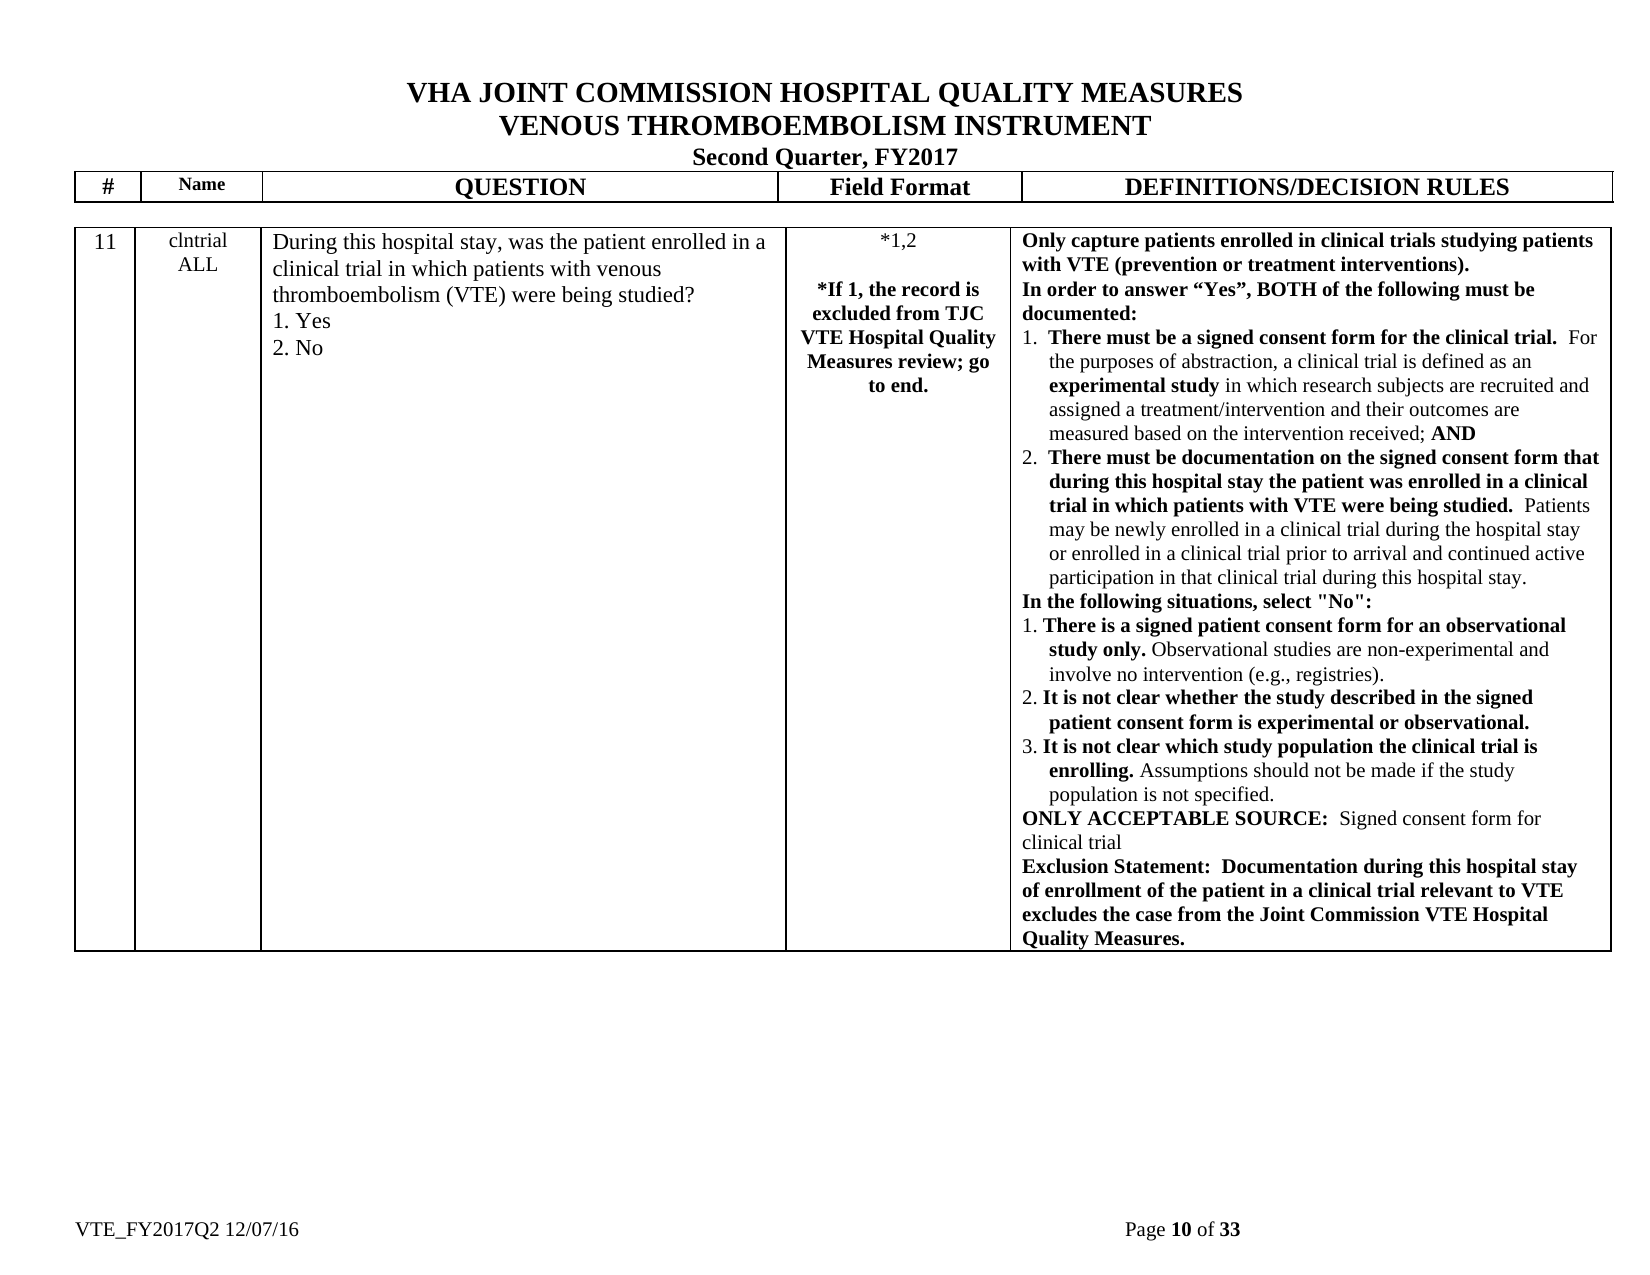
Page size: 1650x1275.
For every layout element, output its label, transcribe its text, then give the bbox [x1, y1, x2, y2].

table_cell clntrial ALL [136, 228, 260, 950]
table_cell Only capture patients enrolled in clinical trials studying patients with VTE (prevention or treatment interventions). In order to answer “Yes”, BOTH of the following must be documented: 1. There must be a signed consent form for the clinical trial. For the purposes of abstraction, a clinical trial is defined as an experimental study in which research subjects are recruited and assigned a treatment/intervention and their outcomes are measured based on the intervention received; AND 2. There must be documentation on the signed consent form that during this hospital stay the patient was enrolled in a clinical trial in which patients with VTE were being studied. Patients may be newly enrolled in a clinical trial during the hospital stay or enrolled in a clinical trial prior to arrival and continued active participation in that clinical trial during this hospital stay. In the following situations, select "No": 1. There is a signed patient consent form for an observational study only. Observational studies are non-experimental and involve no intervention (e.g., registries). 2. It is not clear whether the study described in the signed patient consent form is experimental or observational. 3. It is not clear which study population the clinical trial is enrolling. Assumptions should not be made if the study population is not specified. ONLY ACCEPTABLE SOURCE: Signed consent form for clinical trial Exclusion Statement: Documentation during this hospital stay of enrollment of the patient in a clinical trial relevant to VTE excludes the case from the Joint Commission VTE Hospital Quality Measures. [1011, 228, 1610, 950]
table_cell *1,2 *If 1, the record is excluded from TJC VTE Hospital Quality Measures review; go to end. [787, 228, 1010, 950]
table_cell 11 [76, 228, 134, 950]
table_cell During this hospital stay, was the patient enrolled in a clinical trial in which patients with venous thromboembolism (VTE) were being studied? 1. Yes 2. No [262, 228, 785, 950]
